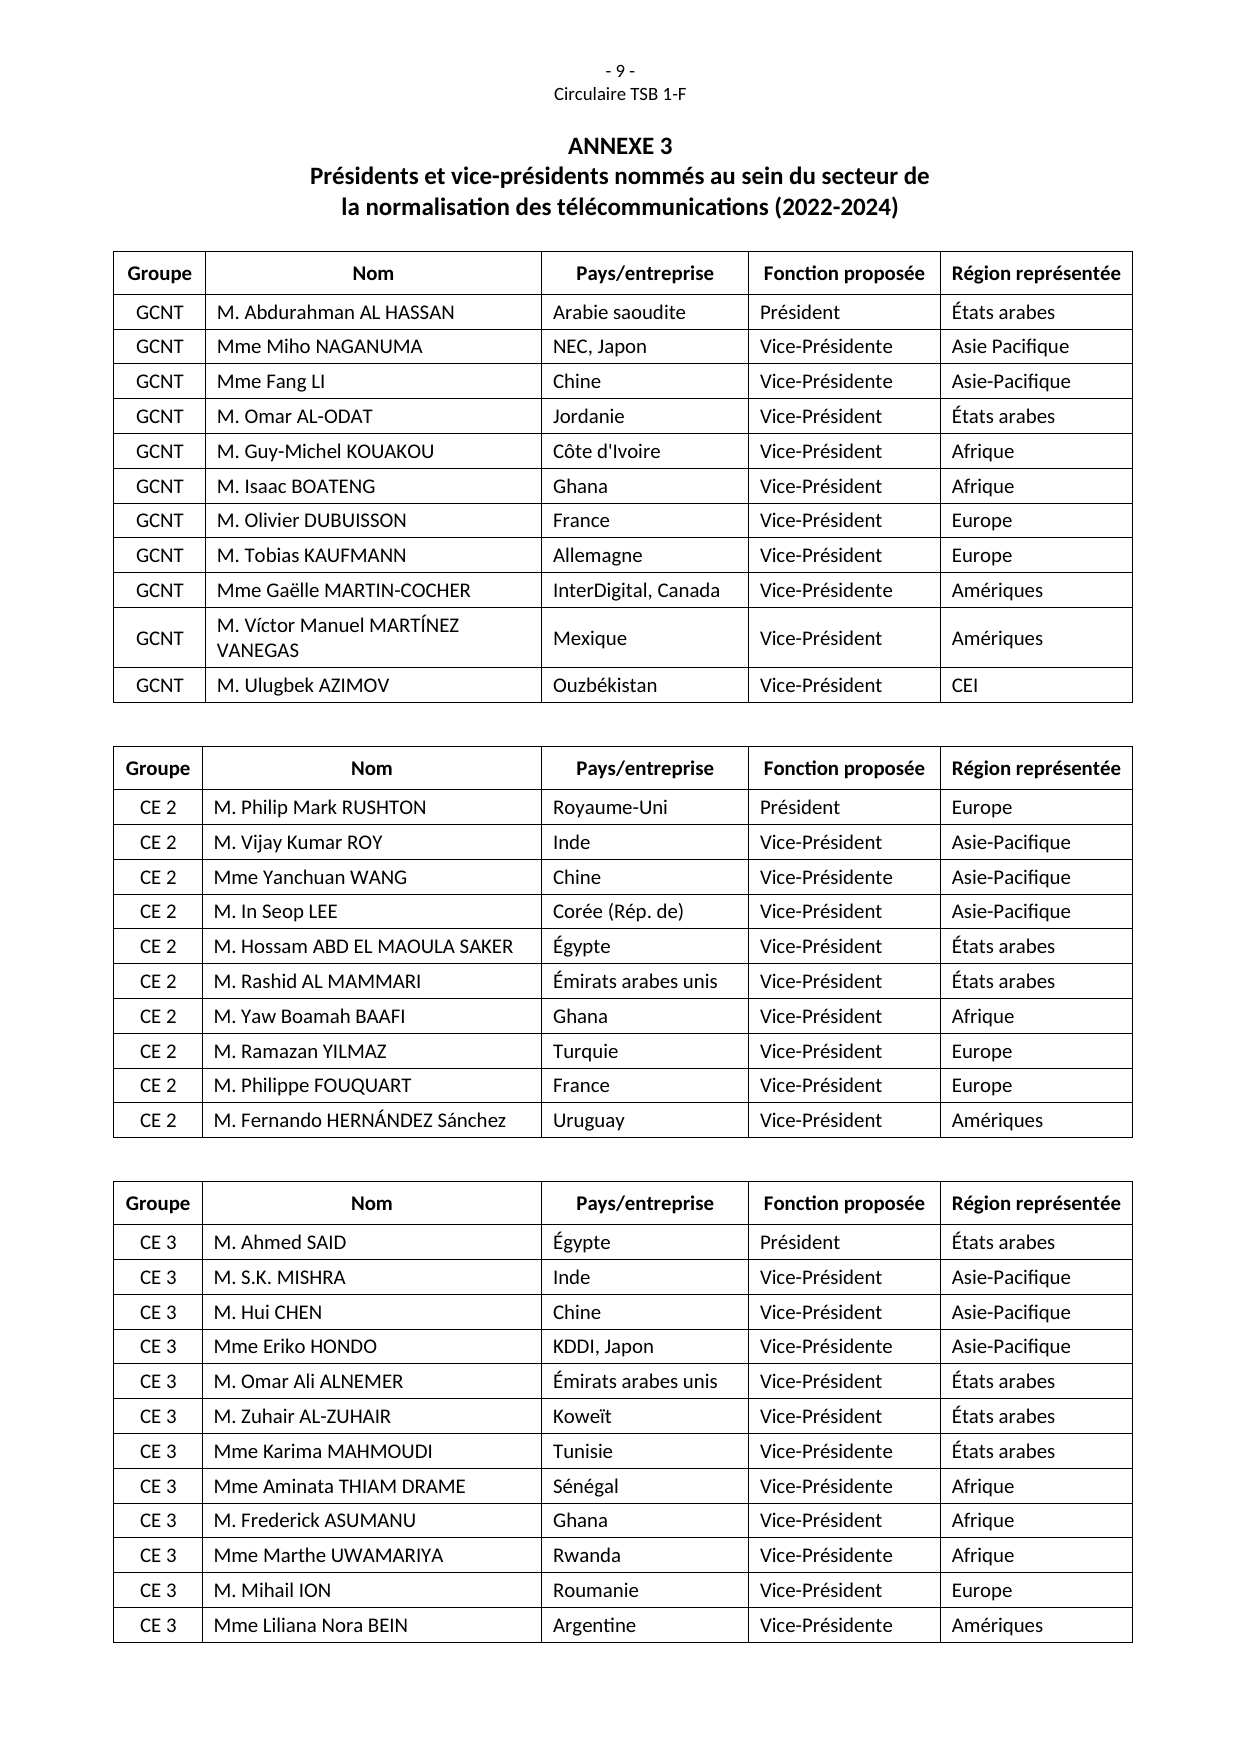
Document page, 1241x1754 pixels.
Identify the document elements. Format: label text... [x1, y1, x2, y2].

table_cell Allemagne [542, 538, 748, 572]
table_cell Vice-Présidente [749, 1434, 940, 1468]
table_header Groupe [114, 252, 205, 294]
table_cell Afrique [941, 1469, 1132, 1502]
table_cell GCNT [114, 364, 205, 398]
table_cell Afrique [941, 1504, 1132, 1537]
table_cell Amériques [941, 573, 1132, 607]
table_cell M. Vijay Kumar ROY [203, 825, 541, 859]
table_cell M. Fernando HERNÁNDEZ Sánchez [203, 1103, 541, 1137]
table_cell Asie-Pacifique [941, 1295, 1132, 1328]
table_cell États arabes [941, 295, 1132, 328]
table_cell Ghana [542, 469, 748, 502]
table_header Région représentée [941, 1182, 1132, 1224]
table_cell Europe [941, 1034, 1132, 1067]
table_cell Mme Fang LI [206, 364, 541, 398]
table_cell France [542, 504, 748, 537]
table_header Groupe [114, 1182, 202, 1224]
table_cell Vice-Président [749, 1069, 940, 1102]
table_cell Vice-Présidente [749, 330, 940, 363]
table_cell Ghana [542, 999, 748, 1033]
table_header Pays/entreprise [542, 1182, 748, 1224]
table_cell CE 3 [114, 1225, 202, 1259]
table_cell Vice-Présidente [749, 1608, 940, 1642]
table_cell M. Ulugbek AZIMOV [206, 668, 541, 702]
table_cell GCNT [114, 538, 205, 572]
title ANNEXE 3 Présidents et vice-présidents nommés au sein du secteur de la normalisation des télécommunications (2022-2024) [113, 130, 1127, 221]
table_cell GCNT [114, 504, 205, 537]
table_cell CE 3 [114, 1573, 202, 1607]
table_cell Mme Gaëlle MARTIN-COCHER [206, 573, 541, 607]
table_cell M. S.K. MISHRA [203, 1260, 541, 1294]
table_cell M. Abdurahman AL HASSAN [206, 295, 541, 328]
table_cell Mme Karima MAHMOUDI [203, 1434, 541, 1468]
table_cell Vice-Président [749, 929, 940, 963]
table_cell M. Yaw Boamah BAAFI [203, 999, 541, 1033]
table_cell Mme Miho NAGANUMA [206, 330, 541, 363]
table_cell CE 2 [114, 790, 202, 824]
table_cell Vice-Président [749, 964, 940, 998]
table_cell CE 2 [114, 999, 202, 1033]
table_cell Vice-Président [749, 608, 940, 667]
table_cell CE 3 [114, 1260, 202, 1294]
table_cell KDDI, Japon [542, 1330, 748, 1363]
table_cell CE 3 [114, 1538, 202, 1572]
table_cell Vice-Président [749, 1399, 940, 1433]
table_cell CE 3 [114, 1469, 202, 1502]
table_cell Corée (Rép. de) [542, 895, 748, 928]
table_cell Rwanda [542, 1538, 748, 1572]
table_cell Président [749, 295, 940, 328]
table_cell CE 2 [114, 1034, 202, 1067]
table_cell Chine [542, 860, 748, 893]
table_cell CE 2 [114, 825, 202, 859]
table_cell GCNT [114, 573, 205, 607]
table_cell M. Frederick ASUMANU [203, 1504, 541, 1537]
table_cell Mme Eriko HONDO [203, 1330, 541, 1363]
table_cell GCNT [114, 434, 205, 468]
table_cell CE 3 [114, 1295, 202, 1328]
table_cell CE 3 [114, 1330, 202, 1363]
table_cell M. Guy-Michel KOUAKOU [206, 434, 541, 468]
table_cell Ghana [542, 1504, 748, 1537]
table_cell Amériques [941, 1103, 1132, 1137]
table_cell CE 2 [114, 964, 202, 998]
table_cell M. Philip Mark RUSHTON [203, 790, 541, 824]
table_cell Europe [941, 504, 1132, 537]
table_cell Europe [941, 1069, 1132, 1102]
table_cell Chine [542, 1295, 748, 1328]
table_cell États arabes [941, 1225, 1132, 1259]
table_cell États arabes [941, 929, 1132, 963]
table_cell Vice-Président [749, 538, 940, 572]
table_cell Vice-Présidente [749, 1538, 940, 1572]
table_cell Mme Yanchuan WANG [203, 860, 541, 893]
table_header Fonction proposée [749, 1182, 940, 1224]
table_header Fonction proposée [749, 747, 940, 789]
table_cell Vice-Président [749, 1573, 940, 1607]
table_header Nom [203, 1182, 541, 1224]
table_cell GCNT [114, 399, 205, 433]
table_cell Asie-Pacifique [941, 1330, 1132, 1363]
table_cell Côte d'Ivoire [542, 434, 748, 468]
table_cell GCNT [114, 295, 205, 328]
table_cell Vice-Président [749, 1260, 940, 1294]
table_cell M. Omar Ali ALNEMER [203, 1364, 541, 1398]
table_cell États arabes [941, 399, 1132, 433]
table_cell Vice-Président [749, 895, 940, 928]
table_cell Vice-Présidente [749, 573, 940, 607]
table_cell Vice-Président [749, 668, 940, 702]
table_cell M. Philippe FOUQUART [203, 1069, 541, 1102]
table_cell CE 3 [114, 1364, 202, 1398]
table_cell M. Hui CHEN [203, 1295, 541, 1328]
table_cell Royaume-Uni [542, 790, 748, 824]
table_cell CE 2 [114, 1103, 202, 1137]
table_cell CE 3 [114, 1399, 202, 1433]
table_cell Roumanie [542, 1573, 748, 1607]
table_cell Vice-Président [749, 1504, 940, 1537]
table_cell Turquie [542, 1034, 748, 1067]
table_cell États arabes [941, 1434, 1132, 1468]
table_cell Mme Aminata THIAM DRAME [203, 1469, 541, 1502]
table_cell Amériques [941, 608, 1132, 667]
table_cell Asie-Pacifique [941, 1260, 1132, 1294]
table_cell GCNT [114, 608, 205, 667]
table_cell Vice-Président [749, 1295, 940, 1328]
table_cell CE 2 [114, 929, 202, 963]
table_cell CE 2 [114, 895, 202, 928]
table_cell Jordanie [542, 399, 748, 433]
table_cell M. Hossam ABD EL MAOULA SAKER [203, 929, 541, 963]
table_cell Europe [941, 1573, 1132, 1607]
table_cell Vice-Présidente [749, 364, 940, 398]
table_cell Europe [941, 790, 1132, 824]
table_cell Mme Liliana Nora BEIN [203, 1608, 541, 1642]
table_header Nom [203, 747, 541, 789]
table_cell Vice-Président [749, 469, 940, 502]
table_header Groupe [114, 747, 202, 789]
table_cell Argentine [542, 1608, 748, 1642]
table_cell Tunisie [542, 1434, 748, 1468]
table_header Fonction proposée [749, 252, 940, 294]
table_cell M. Mihail ION [203, 1573, 541, 1607]
table_cell Afrique [941, 1538, 1132, 1572]
table_cell Afrique [941, 999, 1132, 1033]
table_cell Vice-Président [749, 1364, 940, 1398]
table_cell CE 3 [114, 1434, 202, 1468]
table_cell Vice-Président [749, 504, 940, 537]
table_cell GCNT [114, 330, 205, 363]
table_cell M. Tobias KAUFMANN [206, 538, 541, 572]
table_cell M. Olivier DUBUISSON [206, 504, 541, 537]
table_cell M. Rashid AL MAMMARI [203, 964, 541, 998]
table_cell M. Isaac BOATENG [206, 469, 541, 502]
table_cell Amériques [941, 1608, 1132, 1642]
table_cell Vice-Président [749, 825, 940, 859]
table_cell Arabie saoudite [542, 295, 748, 328]
table_cell Émirats arabes unis [542, 964, 748, 998]
table_cell Asie Pacifique [941, 330, 1132, 363]
table_cell Afrique [941, 434, 1132, 468]
table_cell Asie-Pacifique [941, 895, 1132, 928]
table_header Nom [206, 252, 541, 294]
table_cell Koweït [542, 1399, 748, 1433]
table_cell M. Ramazan YILMAZ [203, 1034, 541, 1067]
table_cell Sénégal [542, 1469, 748, 1502]
table_cell CE 3 [114, 1608, 202, 1642]
table_cell Égypte [542, 1225, 748, 1259]
table_cell M. In Seop LEE [203, 895, 541, 928]
table_cell Vice-Président [749, 1103, 940, 1137]
table_cell Vice-Président [749, 434, 940, 468]
table_cell M. Zuhair AL-ZUHAIR [203, 1399, 541, 1433]
table_cell Vice-Président [749, 399, 940, 433]
table_cell GCNT [114, 668, 205, 702]
table_cell M. Omar AL-ODAT [206, 399, 541, 433]
table_cell États arabes [941, 1364, 1132, 1398]
table_header Région représentée [941, 252, 1132, 294]
table_cell Chine [542, 364, 748, 398]
table_header Pays/entreprise [542, 747, 748, 789]
table_cell Vice-Président [749, 1034, 940, 1067]
table_cell Ouzbékistan [542, 668, 748, 702]
table_cell Mexique [542, 608, 748, 667]
table_cell Vice-Présidente [749, 860, 940, 893]
table_cell Europe [941, 538, 1132, 572]
table_cell GCNT [114, 469, 205, 502]
table_cell NEC, Japon [542, 330, 748, 363]
table_cell Égypte [542, 929, 748, 963]
table_cell Inde [542, 825, 748, 859]
table_cell États arabes [941, 964, 1132, 998]
table_cell Président [749, 1225, 940, 1259]
table_cell Asie-Pacifique [941, 860, 1132, 893]
table_cell Vice-Présidente [749, 1469, 940, 1502]
table_cell Uruguay [542, 1103, 748, 1137]
table_cell M. Víctor Manuel MARTÍNEZ VANEGAS [206, 608, 541, 667]
table_cell Asie-Pacifique [941, 825, 1132, 859]
table_cell Inde [542, 1260, 748, 1294]
table_cell Vice-Présidente [749, 1330, 940, 1363]
table_cell M. Ahmed SAID [203, 1225, 541, 1259]
table_cell CEI [941, 668, 1132, 702]
table_cell Président [749, 790, 940, 824]
table_cell France [542, 1069, 748, 1102]
table_header Région représentée [941, 747, 1132, 789]
table_cell CE 2 [114, 1069, 202, 1102]
table_cell Afrique [941, 469, 1132, 502]
table_cell États arabes [941, 1399, 1132, 1433]
table_cell Asie-Pacifique [941, 364, 1132, 398]
table_cell CE 2 [114, 860, 202, 893]
table_cell Émirats arabes unis [542, 1364, 748, 1398]
table_cell Vice-Président [749, 999, 940, 1033]
table_cell CE 3 [114, 1504, 202, 1537]
table_cell Mme Marthe UWAMARIYA [203, 1538, 541, 1572]
table_header Pays/entreprise [542, 252, 748, 294]
table_cell InterDigital, Canada [542, 573, 748, 607]
